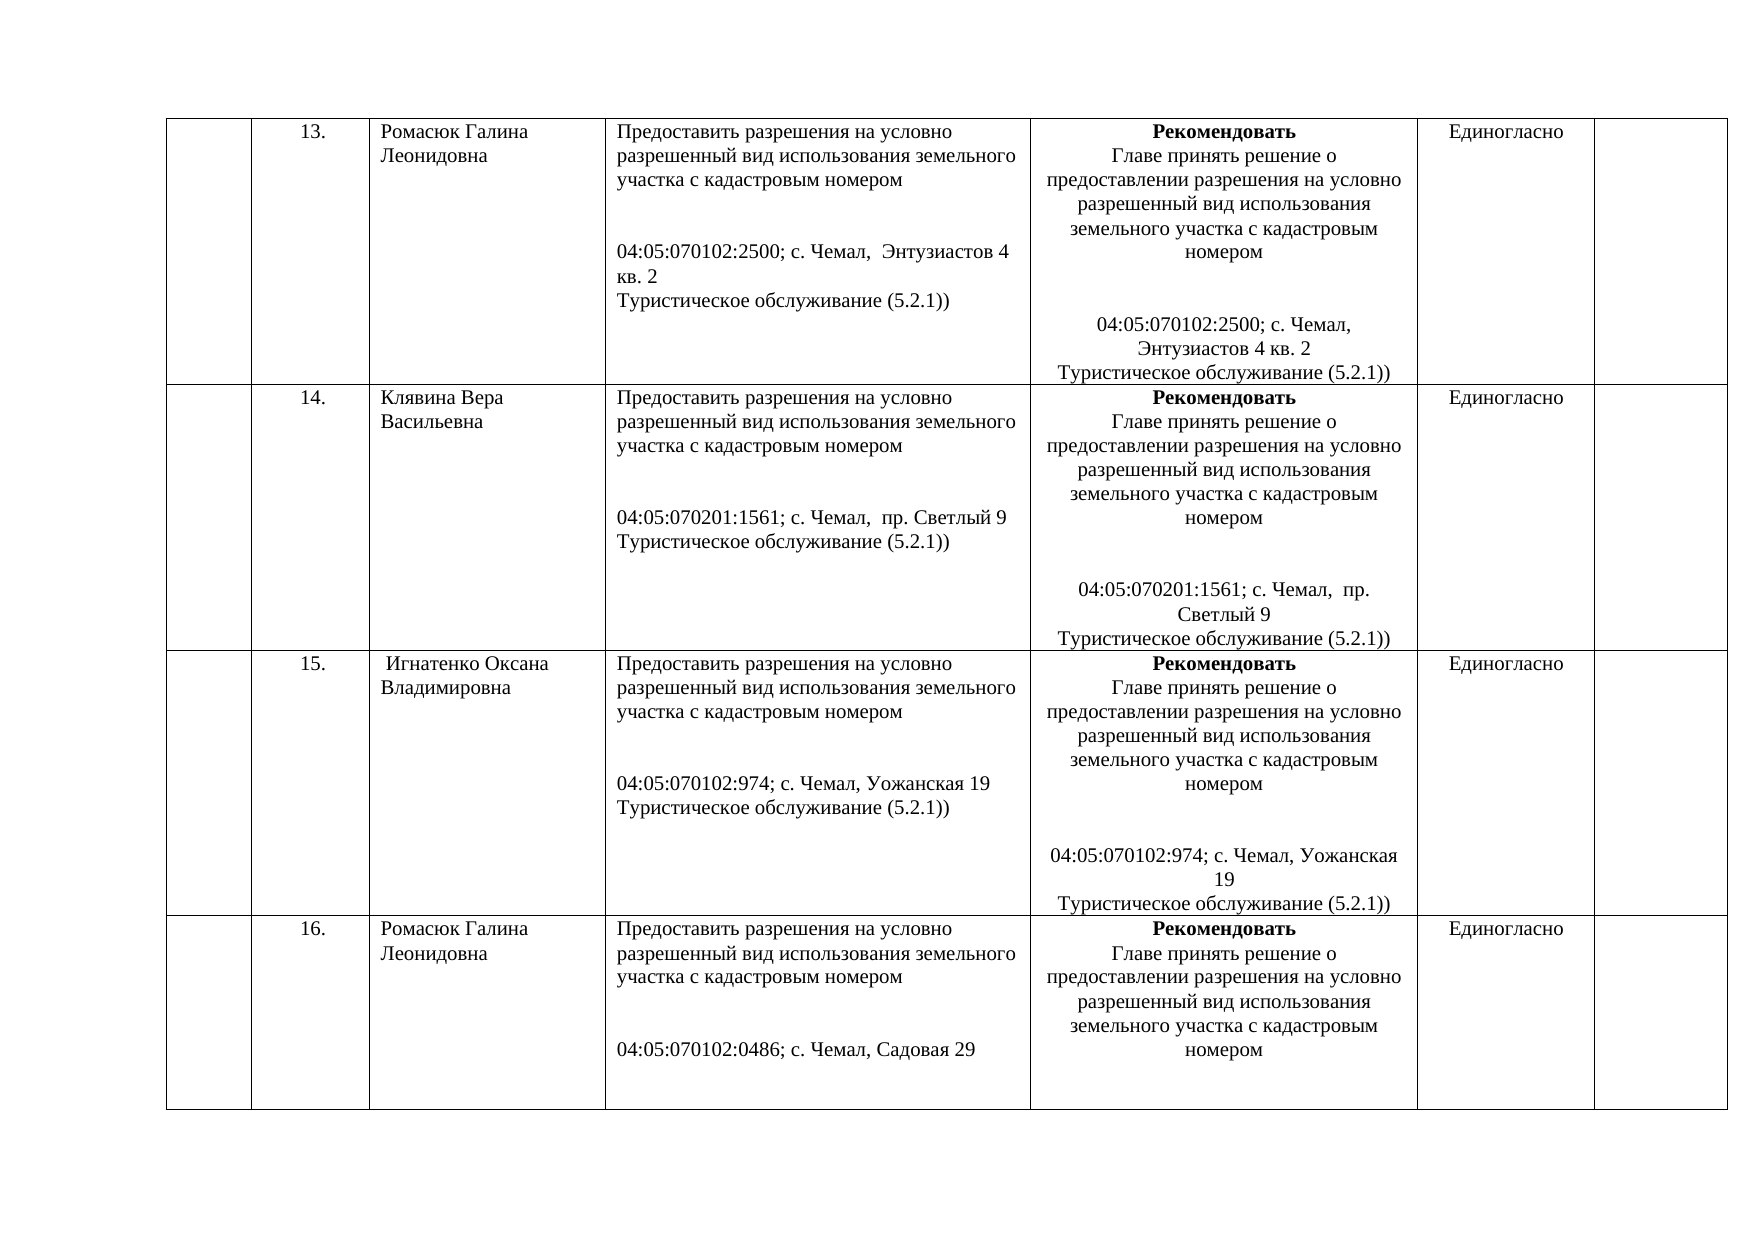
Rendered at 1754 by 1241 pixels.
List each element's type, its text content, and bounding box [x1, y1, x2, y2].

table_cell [1031, 916, 1417, 1109]
table_cell [252, 916, 369, 1109]
table_cell [167, 916, 251, 1109]
table_cell Ромасюк Галина Леонидовна [370, 119, 605, 384]
table_cell Игнатенко Оксана Владимировна [370, 651, 605, 915]
table_cell Предоставить разрешения на условно разрешенный вид использования земельного участка с кадастровым номером 04:05:070102:974; с. Чемал, Уожанская 19 Туристическое обслуживание (5.2.1)) [606, 651, 1030, 915]
table_cell [252, 119, 369, 384]
table_cell Рекомендовать Главе принять решение о предоставлении разрешения на условно разрешенный вид использования земельного участка с кадастровым номером 04:05:070102:2500; с. Чемал, Энтузиастов 4 кв. 2 Туристическое обслуживание (5.2.1)) [1031, 119, 1417, 384]
table_cell Предоставить разрешения на условно разрешенный вид использования земельного участка с кадастровым номером 04:05:070102:2500; с. Чемал, Энтузиастов 4 кв. 2 Туристическое обслуживание (5.2.1)) [606, 119, 1030, 384]
table_cell Рекомендовать Главе принять решение о предоставлении разрешения на условно разрешенный вид использования земельного участка с кадастровым номером 04:05:070102:974; с. Чемал, Уожанская 19 Туристическое обслуживание (5.2.1)) [1031, 651, 1417, 915]
table_cell [1595, 119, 1727, 384]
table_cell Предоставить разрешения на условно разрешенный вид использования земельного участка с кадастровым номером 04:05:070201:1561; с. Чемал, пр. Светлый 9 Туристическое обслуживание (5.2.1)) [606, 385, 1030, 649]
table_cell Клявина Вера Васильевна [370, 385, 605, 649]
table_cell [167, 385, 251, 649]
table_cell [167, 651, 251, 915]
table_cell Единогласно [1418, 385, 1594, 649]
table_cell [167, 119, 251, 384]
table_cell Единогласно [1418, 119, 1594, 384]
table_cell [1595, 651, 1727, 915]
table_cell [252, 385, 369, 649]
table_cell Единогласно [1418, 916, 1594, 1109]
table_cell [1595, 385, 1727, 649]
table_cell Единогласно [1418, 651, 1594, 915]
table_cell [370, 916, 605, 1109]
table_cell Рекомендовать Главе принять решение о предоставлении разрешения на условно разрешенный вид использования земельного участка с кадастровым номером 04:05:070201:1561; с. Чемал, пр. Светлый 9 Туристическое обслуживание (5.2.1)) [1031, 385, 1417, 649]
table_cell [606, 916, 1030, 1109]
table_cell [252, 651, 369, 915]
table_cell [1595, 916, 1727, 1109]
